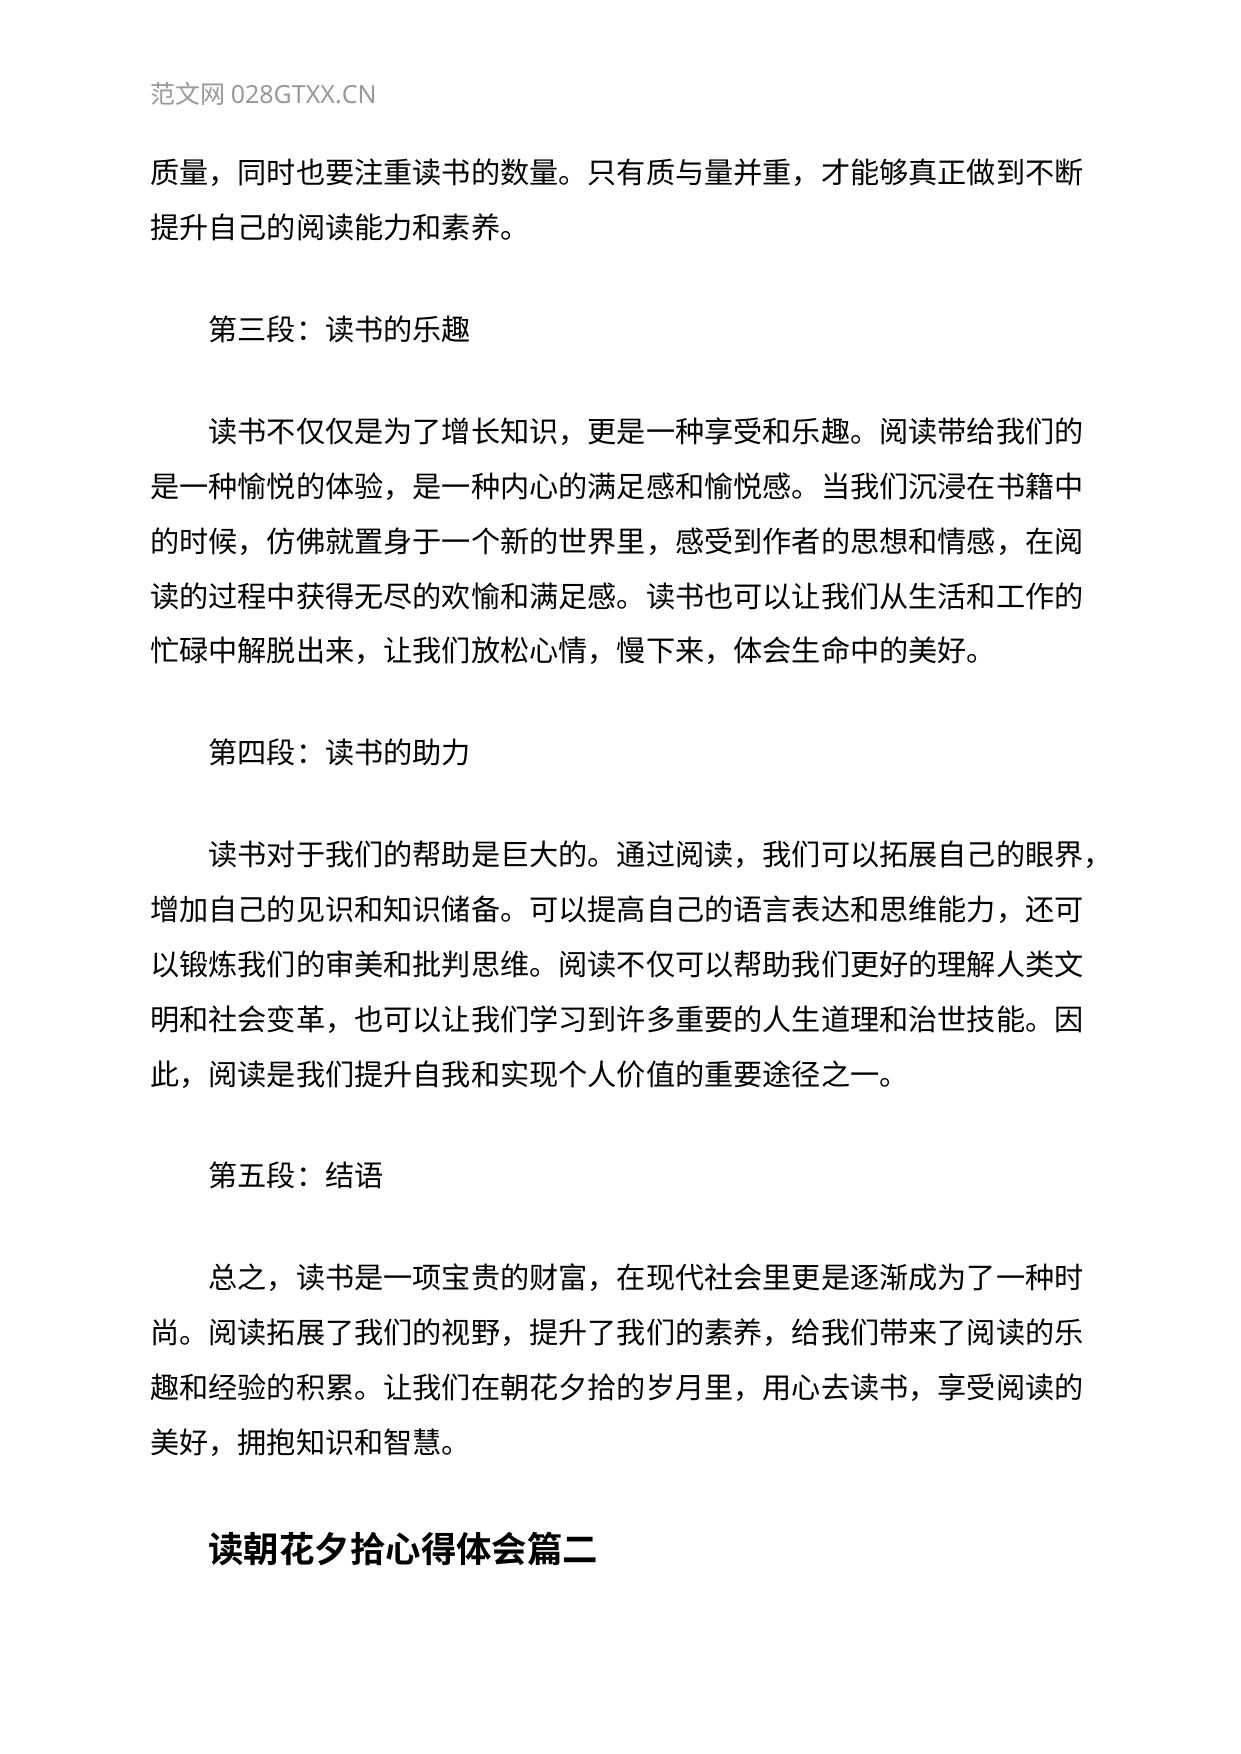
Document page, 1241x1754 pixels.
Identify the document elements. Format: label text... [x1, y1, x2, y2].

text 读书不仅仅是为了增长知识，更是一种享受和乐趣。阅读带给我们的是一种愉悦的体验，是一种内心的满足感和愉悦感。当我们沉浸在书籍中的时候，仿佛就置身于一个新的世界里，感受到作者的思想和情感，在阅读的过程中获得无尽的欢愉和满足感。读书也可以让我们从生活和工作的忙碌中解脱出来，让我们放松心情，慢下来，体会生命中的美好。 [150, 408, 1090, 670]
text 第四段：读书的助力 [150, 730, 1090, 772]
text 总之，读书是一项宝贵的财富，在现代社会里更是逐渐成为了一种时尚。阅读拓展了我们的视野，提升了我们的素养，给我们带来了阅读的乐趣和经验的积累。让我们在朝花夕拾的岁月里，用心去读书，享受阅读的美好，拥抱知识和智慧。 [150, 1255, 1090, 1462]
text 读书对于我们的帮助是巨大的。通过阅读，我们可以拓展自己的眼界，增加自己的见识和知识储备。可以提高自己的语言表达和思维能力，还可以锻炼我们的审美和批判思维。阅读不仅可以帮助我们更好的理解人类文明和社会变革，也可以让我们学习到许多重要的人生道理和治世技能。因此，阅读是我们提升自我和实现个人价值的重要途径之一。 [150, 832, 1090, 1093]
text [150, 150, 1090, 247]
text 读朝花夕拾心得体会篇二 [150, 1521, 1090, 1572]
text 第五段：结语 [150, 1153, 1090, 1195]
text 第三段：读书的乐趣 [150, 307, 1090, 349]
